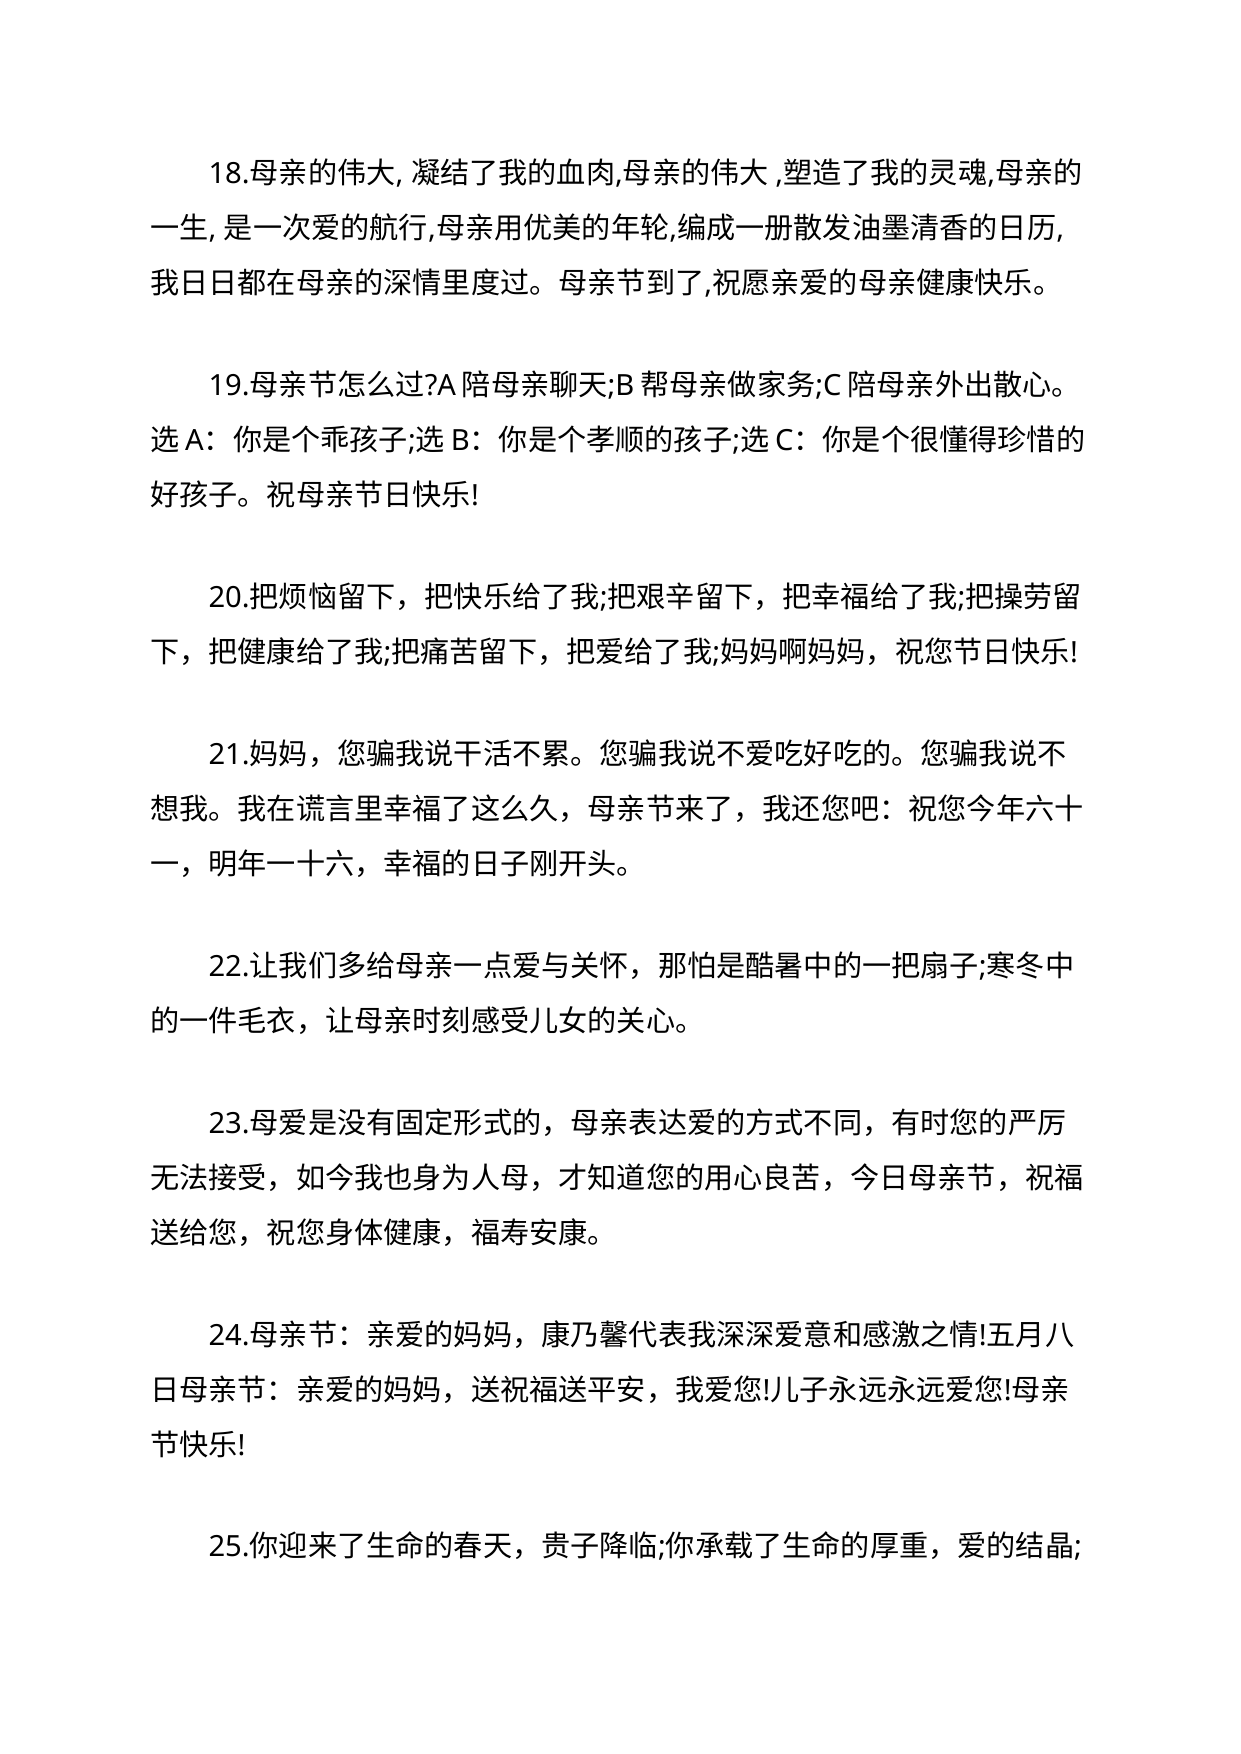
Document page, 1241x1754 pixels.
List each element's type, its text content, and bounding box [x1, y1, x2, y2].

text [150, 1523, 1090, 1565]
text 21.妈妈，您骗我说干活不累。您骗我说不爱吃好吃的。您骗我说不想我。我在谎言里幸福了这么久，母亲节来了，我还您吧：祝您今年六十一，明年一十六，幸福的日子刚开头。 [150, 731, 1090, 883]
text 18.母亲的伟大, 凝结了我的血肉,母亲的伟大 ,塑造了我的灵魂,母亲的一生, 是一次爱的航行,母亲用优美的年轮,编成一册散发油墨清香的日历,我日日都在母亲的深情里度过。母亲节到了,祝愿亲爱的母亲健康快乐。 [150, 150, 1090, 302]
text 22.让我们多给母亲一点爱与关怀，那怕是酷暑中的一把扇子;寒冬中的一件毛衣，让母亲时刻感受儿女的关心。 [150, 943, 1090, 1040]
text 23.母爱是没有固定形式的，母亲表达爱的方式不同，有时您的严厉无法接受，如今我也身为人母，才知道您的用心良苦，今日母亲节，祝福送给您，祝您身体健康，福寿安康。 [150, 1099, 1090, 1252]
text 20.把烦恼留下，把快乐给了我;把艰辛留下，把幸福给了我;把操劳留下，把健康给了我;把痛苦留下，把爱给了我;妈妈啊妈妈，祝您节日快乐! [150, 574, 1090, 671]
text 19.母亲节怎么过?A陪母亲聊天;B帮母亲做家务;C陪母亲外出散心。选A：你是个乖孩子;选B：你是个孝顺的孩子;选C：你是个很懂得珍惜的好孩子。祝母亲节日快乐! [150, 362, 1090, 514]
text 24.母亲节：亲爱的妈妈，康乃馨代表我深深爱意和感激之情!五月八日母亲节：亲爱的妈妈，送祝福送平安，我爱您!儿子永远永远爱您!母亲节快乐! [150, 1311, 1090, 1463]
